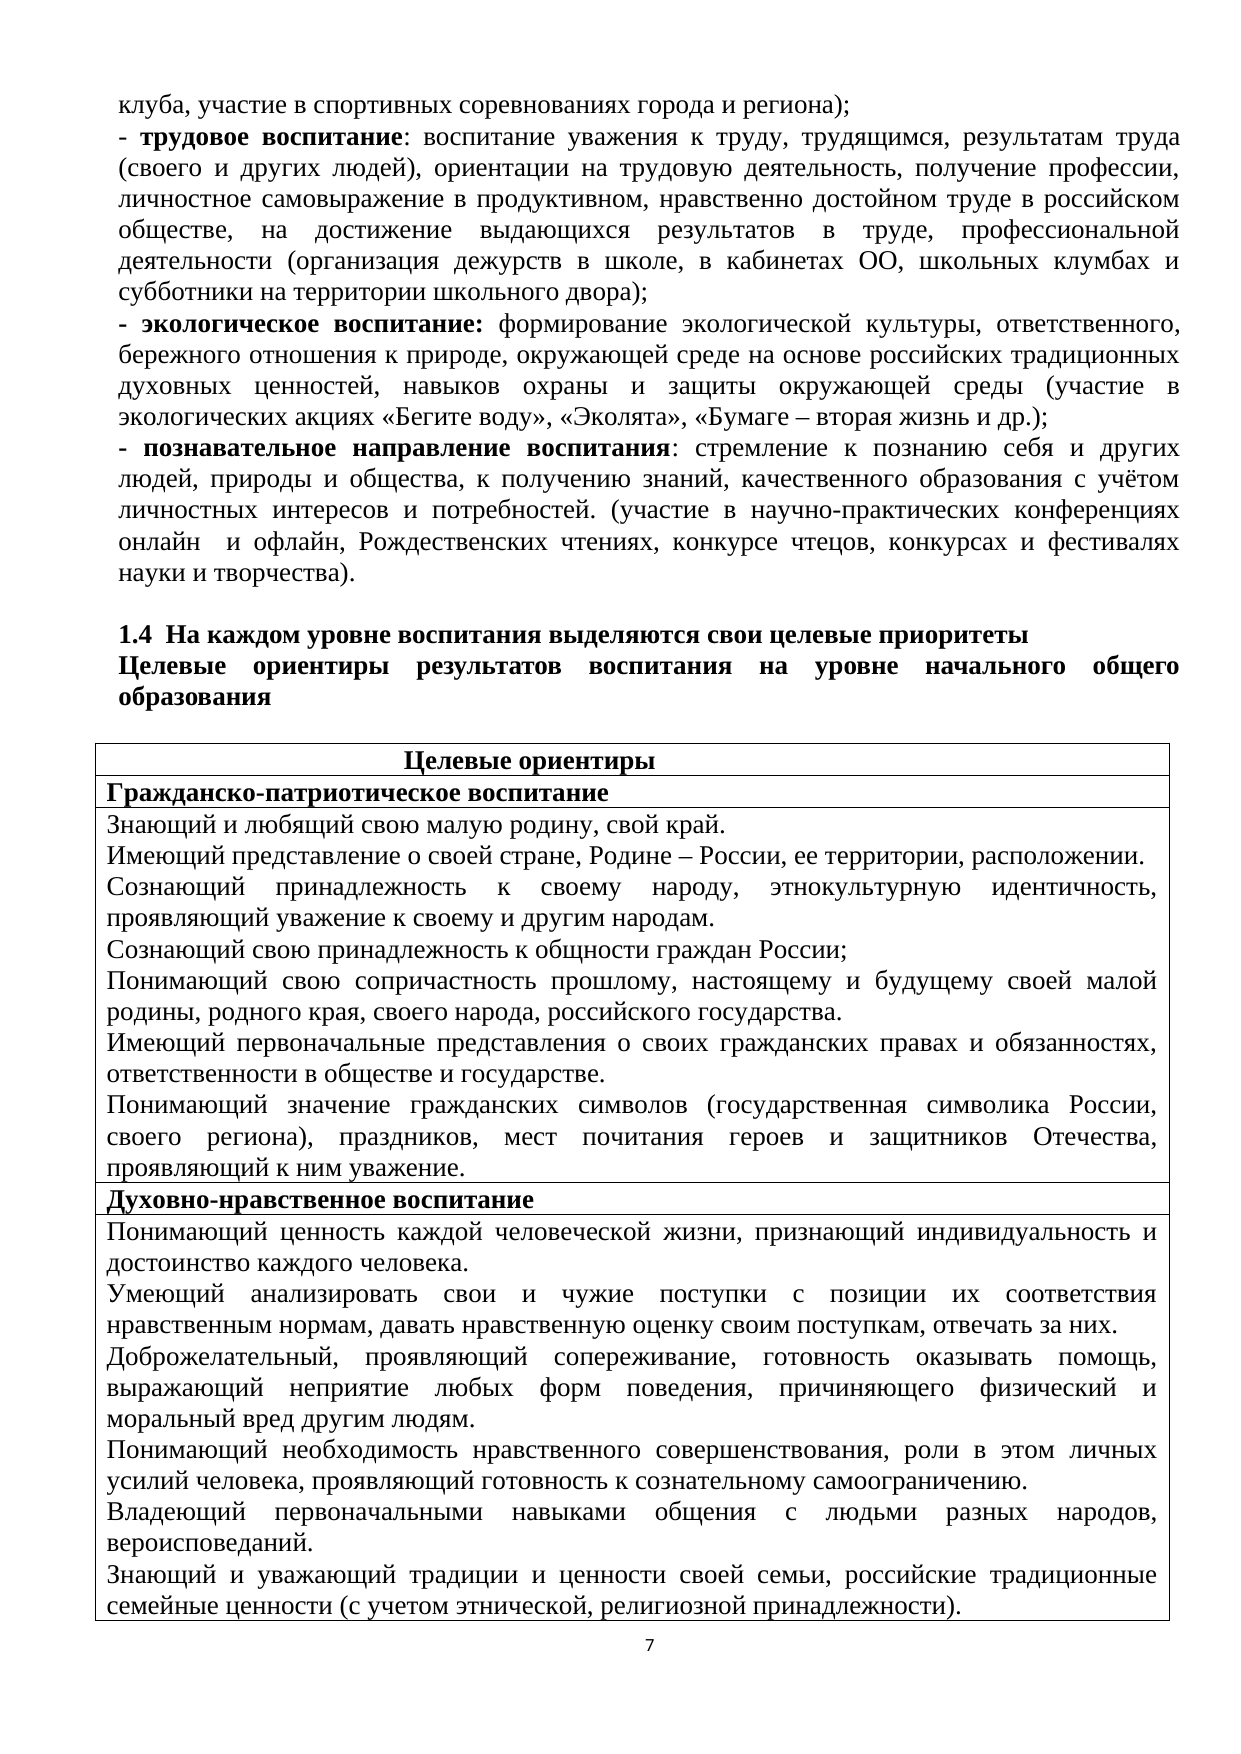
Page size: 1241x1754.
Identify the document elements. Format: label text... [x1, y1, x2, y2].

table_header Целевые ориентиры [96, 744, 1169, 775]
table_cell Знающий и любящий свою малую родину, свой край. Имеющий представление о своей стране, Родине – России, ее территории, расположении. Сознающий принадлежность к своему народу, этнокультурную идентичность, проявляющий уважение к своему и другим народам. Сознающий свою принадлежность к общности граждан России; Понимающий свою сопричастность прошлому, настоящему и будущему своей малой родины, родного края, своего народа, российского государства. Имеющий первоначальные представления о своих гражданских правах и обязанностях, ответственности в обществе и государстве. Понимающий значение гражданских символов (государственная символика России, своего региона), праздников, мест почитания героев и защитников Отечества, проявляющий к ним уважение. [96, 808, 1169, 1182]
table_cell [96, 1215, 1169, 1620]
subtitle 1.4 На каждом уровне воспитания выделяются свои целевые приоритеты [118, 618, 1181, 649]
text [88, 89, 1181, 120]
table_cell Гражданско-патриотическое воспитание [96, 776, 1169, 807]
text - экологическое воспитание: формирование экологической культуры, ответственного, бережного отношения к природе, окружающей среде на основе российских традиционных духовных ценностей, навыков охраны и защиты окружающей среды (участие в экологических акциях «Бегите воду», «Эколята», «Бумаге – вторая жизнь и др.); [118, 307, 1181, 431]
text - познавательное направление воспитания: стремление к познанию себя и других людей, природы и общества, к получению знаний, качественного образования с учётом личностных интересов и потребностей. (участие в научно-практических конференциях онлайн и офлайн, Рождественских чтениях, конкурсе чтецов, конкурсах и фестивалях науки и творчества). [118, 431, 1181, 587]
table_cell Духовно-нравственное воспитание [96, 1183, 1169, 1214]
text - трудовое воспитание: воспитание уважения к труду, трудящимся, результатам труда (своего и других людей), ориентации на трудовую деятельность, получение профессии, личностное самовыражение в продуктивном, нравственно достойном труде в российском обществе, на достижение выдающихся результатов в труде, профессиональной деятельности (организация дежурств в школе, в кабинетах ОО, школьных клумбах и субботники на территории школьного двора); [118, 120, 1181, 307]
text Целевые ориентиры результатов воспитания на уровне начального общего образования [118, 649, 1181, 712]
